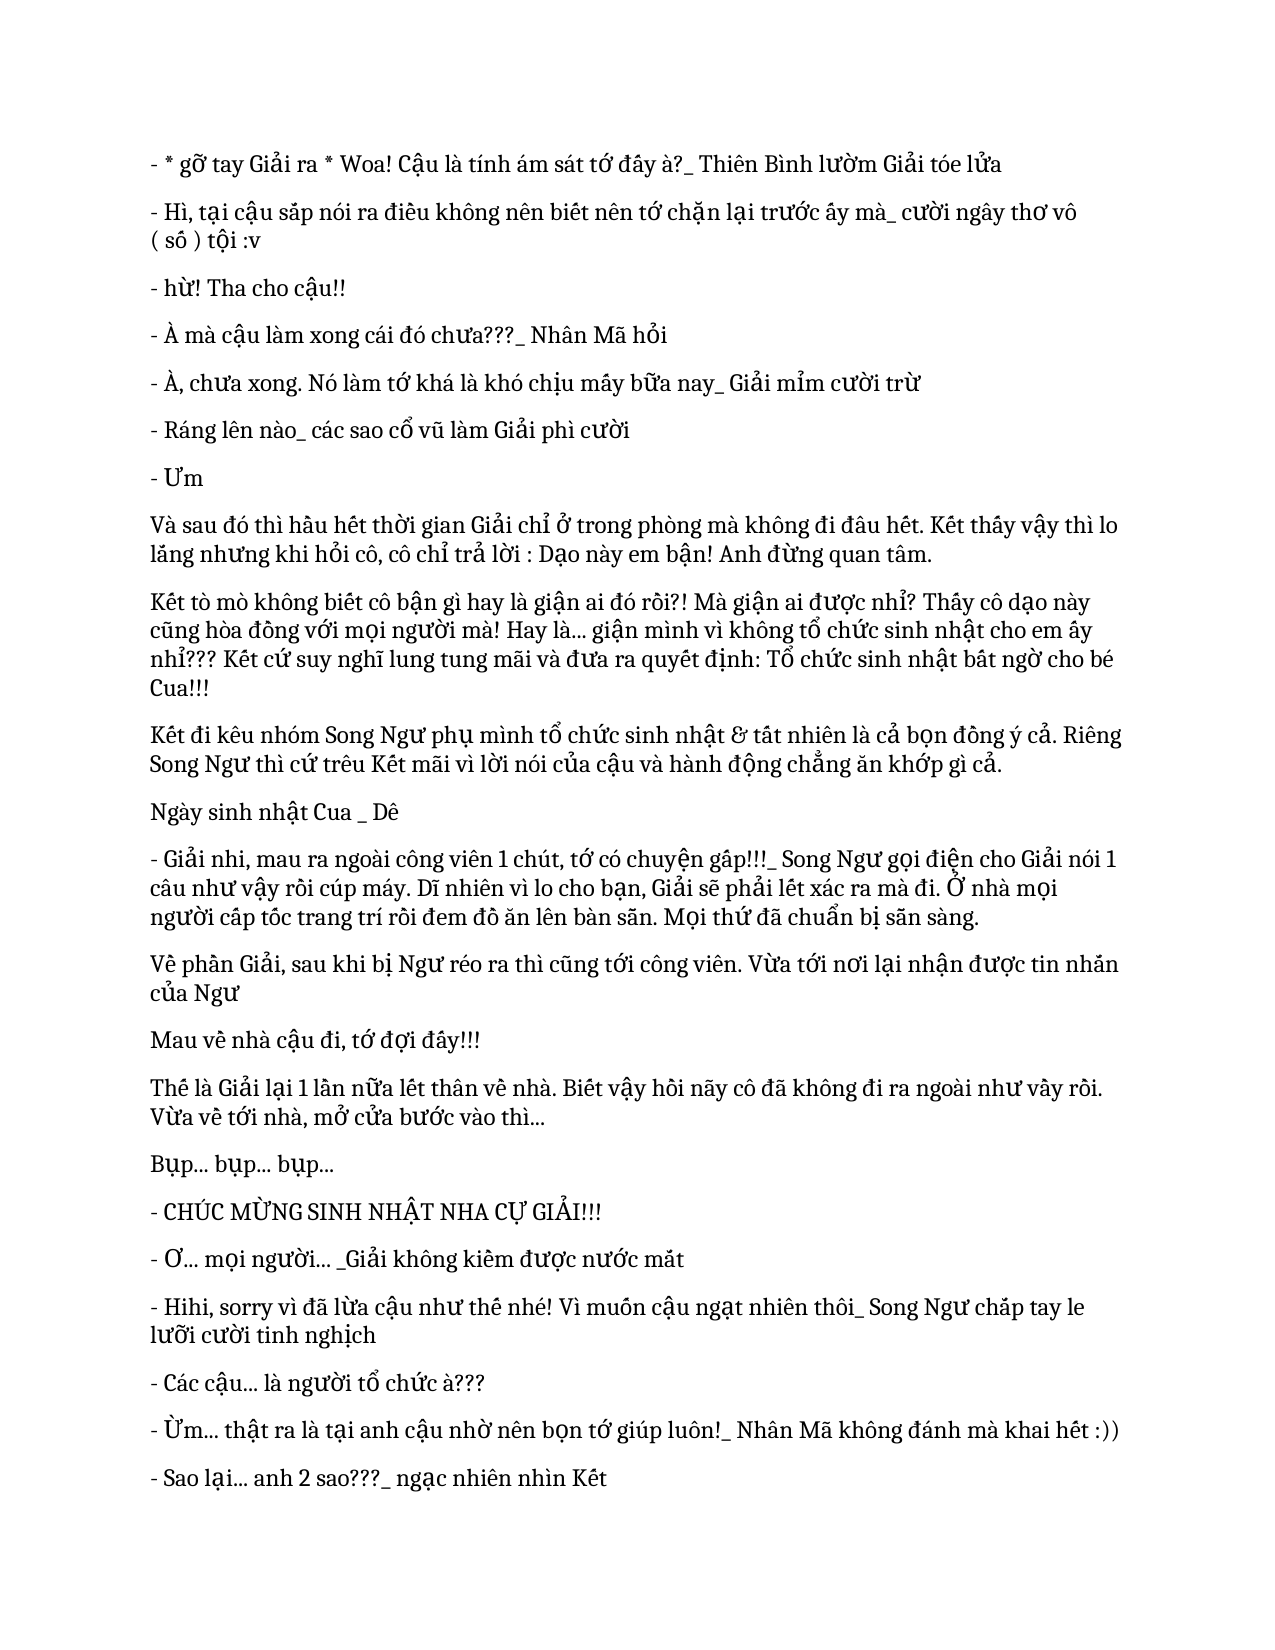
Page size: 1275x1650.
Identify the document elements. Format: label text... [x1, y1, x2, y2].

text - Ráng lên nào_ các sao cổ vũ làm Giải phì cười [150, 416, 1125, 445]
text - Ơ... mọi người... _Giải không kiềm được nước mắt [150, 1245, 1125, 1274]
text - Ừm... thật ra là tại anh cậu nhờ nên bọn tớ giúp luôn!_ Nhân Mã không đánh mà khai hết :)) [150, 1416, 1125, 1445]
text - Sao lại... anh 2 sao???_ ngạc nhiên nhìn Kết [150, 1464, 1125, 1492]
text Về phần Giải, sau khi bị Ngư réo ra thì cũng tới công viên. Vừa tới nơi lại nhận được tin nhắn của Ngư [150, 950, 1125, 1007]
text Kết đi kêu nhóm Song Ngư phụ mình tổ chức sinh nhật & tất nhiên là cả bọn đồng ý cả. Riêng Song Ngư thì cứ trêu Kết mãi vì lời nói của cậu và hành động chẳng ăn khớp gì cả. [150, 721, 1125, 779]
text - CHÚC MỪNG SINH NHẬT NHA CỰ GIẢI!!! [150, 1197, 1125, 1226]
text - À, chưa xong. Nó làm tớ khá là khó chịu mấy bữa nay_ Giải mỉm cười trừ [150, 369, 1125, 397]
text Ngày sinh nhật Cua _ Dê [150, 797, 1125, 826]
text - Hihi, sorry vì đã lừa cậu như thế nhé! Vì muốn cậu ngạt nhiên thôi_ Song Ngư chắp tay le lưỡi cười tinh nghịch [150, 1292, 1125, 1350]
text Bụp... bụp... bụp... [150, 1150, 1125, 1179]
text Kết tò mò không biết cô bận gì hay là giận ai đó rồi?! Mà giận ai được nhỉ? Thấy cô dạo này cũng hòa đồng với mọi người mà! Hay là... giận mình vì không tổ chức sinh nhật cho em ấy nhỉ??? Kết cứ suy nghĩ lung tung mãi và đưa ra quyết định: Tổ chức sinh nhật bất ngờ cho bé Cua!!! [150, 587, 1125, 702]
text - Các cậu... là người tổ chức à??? [150, 1369, 1125, 1397]
text - Hì, tại cậu sắp nói ra điều không nên biết nên tớ chặn lại trước ấy mà_ cười ngây thơ vô ( số ) tội :v [150, 197, 1125, 255]
text Thế là Giải lại 1 lần nữa lết thân về nhà. Biết vậy hồi nãy cô đã không đi ra ngoài như vầy rồi. Vừa về tới nhà, mở cửa bước vào thì... [150, 1074, 1125, 1131]
text - * gỡ tay Giải ra * Woa! Cậu là tính ám sát tớ đấy à?_ Thiên Bình lườm Giải tóe lửa [150, 150, 1125, 179]
text - Giải nhi, mau ra ngoài công viên 1 chút, tớ có chuyện gấp!!!_ Song Ngư gọi điện cho Giải nói 1 câu như vậy rồi cúp máy. Dĩ nhiên vì lo cho bạn, Giải sẽ phải lết xác ra mà đi. Ở nhà mọi người cấp tốc trang trí rồi đem đồ ăn lên bàn sẵn. Mọi thứ đã chuẩn bị sẵn sàng. [150, 845, 1125, 931]
text Và sau đó thì hầu hết thời gian Giải chỉ ở trong phòng mà không đi đâu hết. Kết thấy vậy thì lo lắng nhưng khi hỏi cô, cô chỉ trả lời : Dạo này em bận! Anh đừng quan tâm. [150, 511, 1125, 569]
text - À mà cậu làm xong cái đó chưa???_ Nhân Mã hỏi [150, 321, 1125, 350]
text - hừ! Tha cho cậu!! [150, 274, 1125, 302]
text Mau về nhà cậu đi, tớ đợi đấy!!! [150, 1026, 1125, 1055]
text - Ưm [150, 464, 1125, 492]
